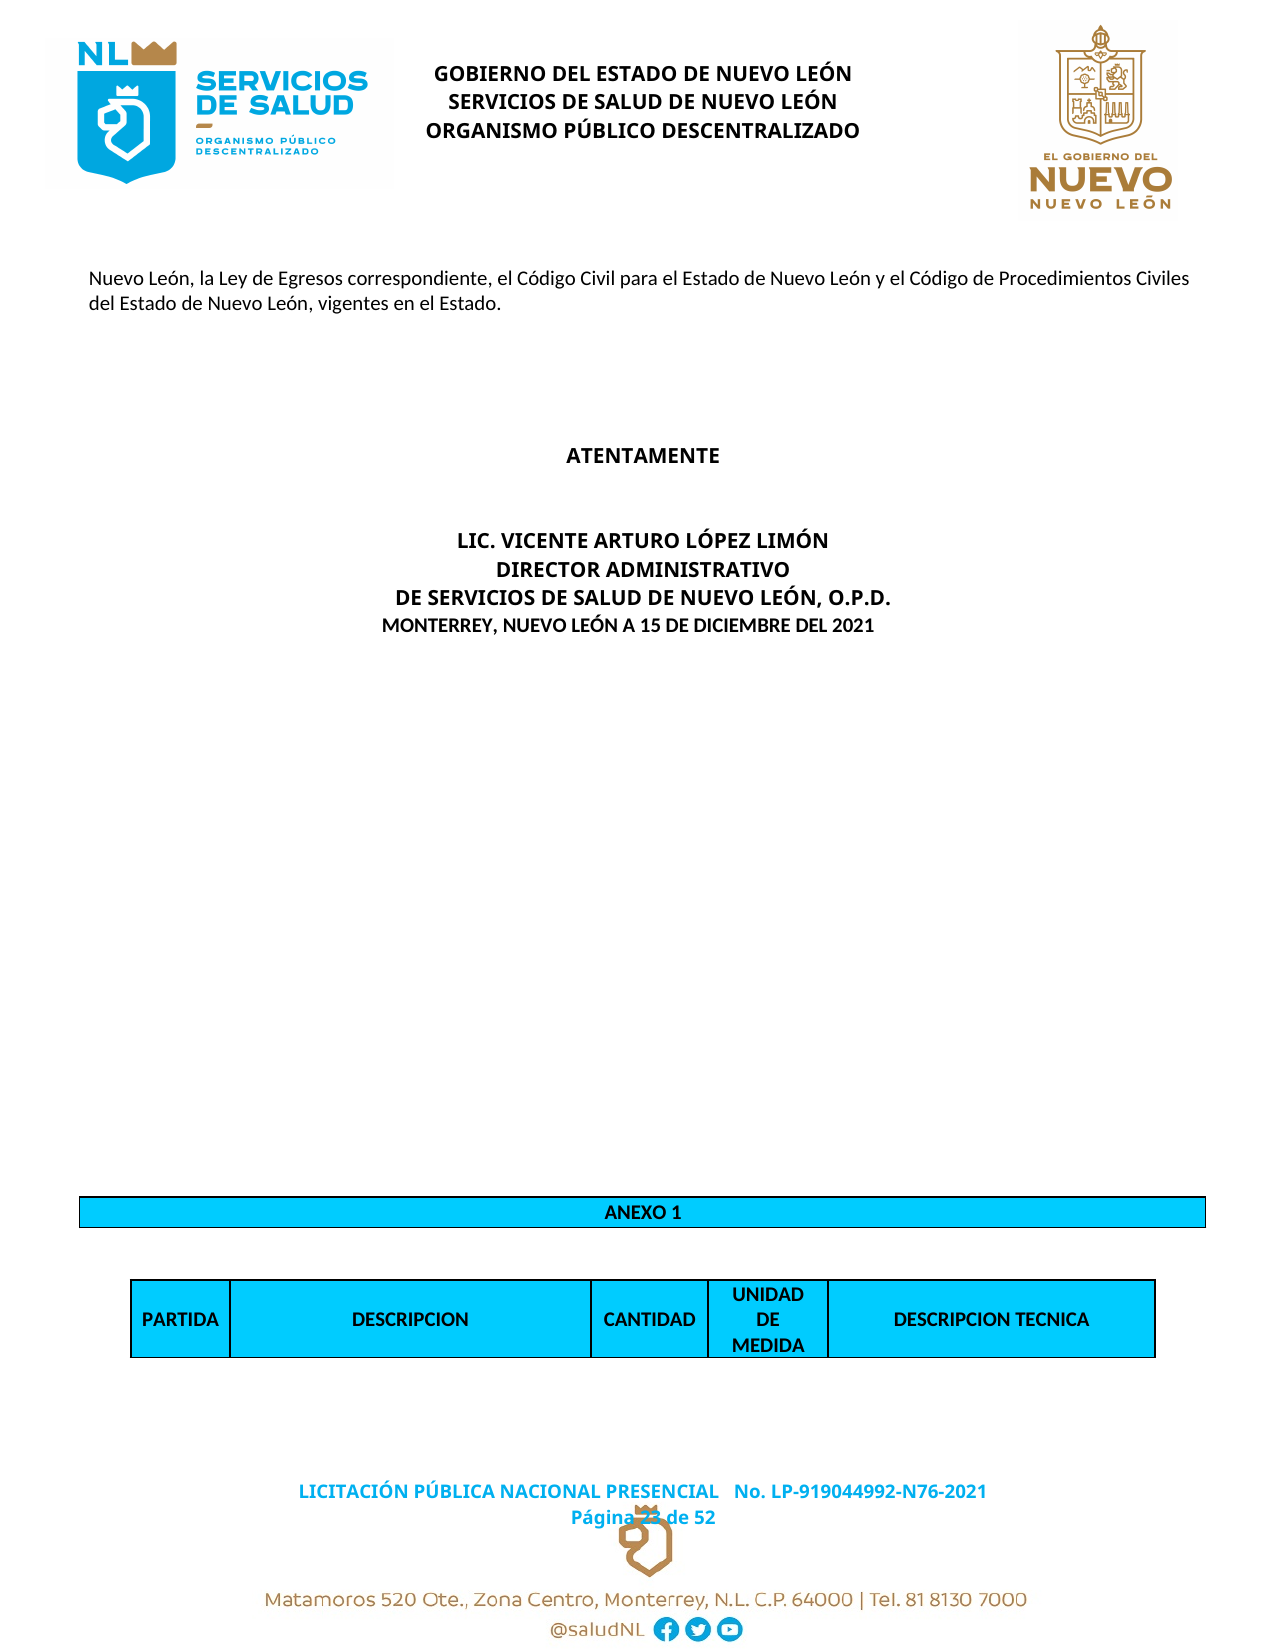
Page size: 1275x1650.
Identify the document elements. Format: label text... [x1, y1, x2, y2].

picture [45, 38, 394, 189]
text MONTERREY, NUEVO LEÓN A 15 DE DICIEMBRE DEL 2021 [89, 612, 1167, 637]
picture [4, 1487, 1275, 1650]
text ATENTAMENTE [89, 441, 1197, 470]
table_header DESCRIPCION TECNICA [829, 1281, 1154, 1357]
text LIC. VICENTE ARTURO LÓPEZ LIMÓN [89, 527, 1197, 555]
picture [457, 1487, 464, 1495]
table_header CANTIDAD [592, 1281, 707, 1357]
picture [321, 1487, 330, 1496]
text DIRECTOR ADMINISTRATIVO [89, 555, 1197, 583]
picture [1018, 20, 1178, 221]
table_header DESCRIPCION [231, 1281, 590, 1357]
table_header PARTIDA [132, 1281, 229, 1357]
picture [383, 1488, 389, 1495]
picture [304, 1487, 311, 1495]
table_header UNIDAD DE MEDIDA [709, 1281, 827, 1357]
text ANEXO 1 [80, 1198, 1205, 1227]
picture [681, 1487, 690, 1496]
text DE SERVICIOS DE SALUD DE NUEVO LEÓN, O.P.D. [89, 583, 1197, 612]
picture [552, 1487, 557, 1495]
picture [364, 1487, 373, 1495]
